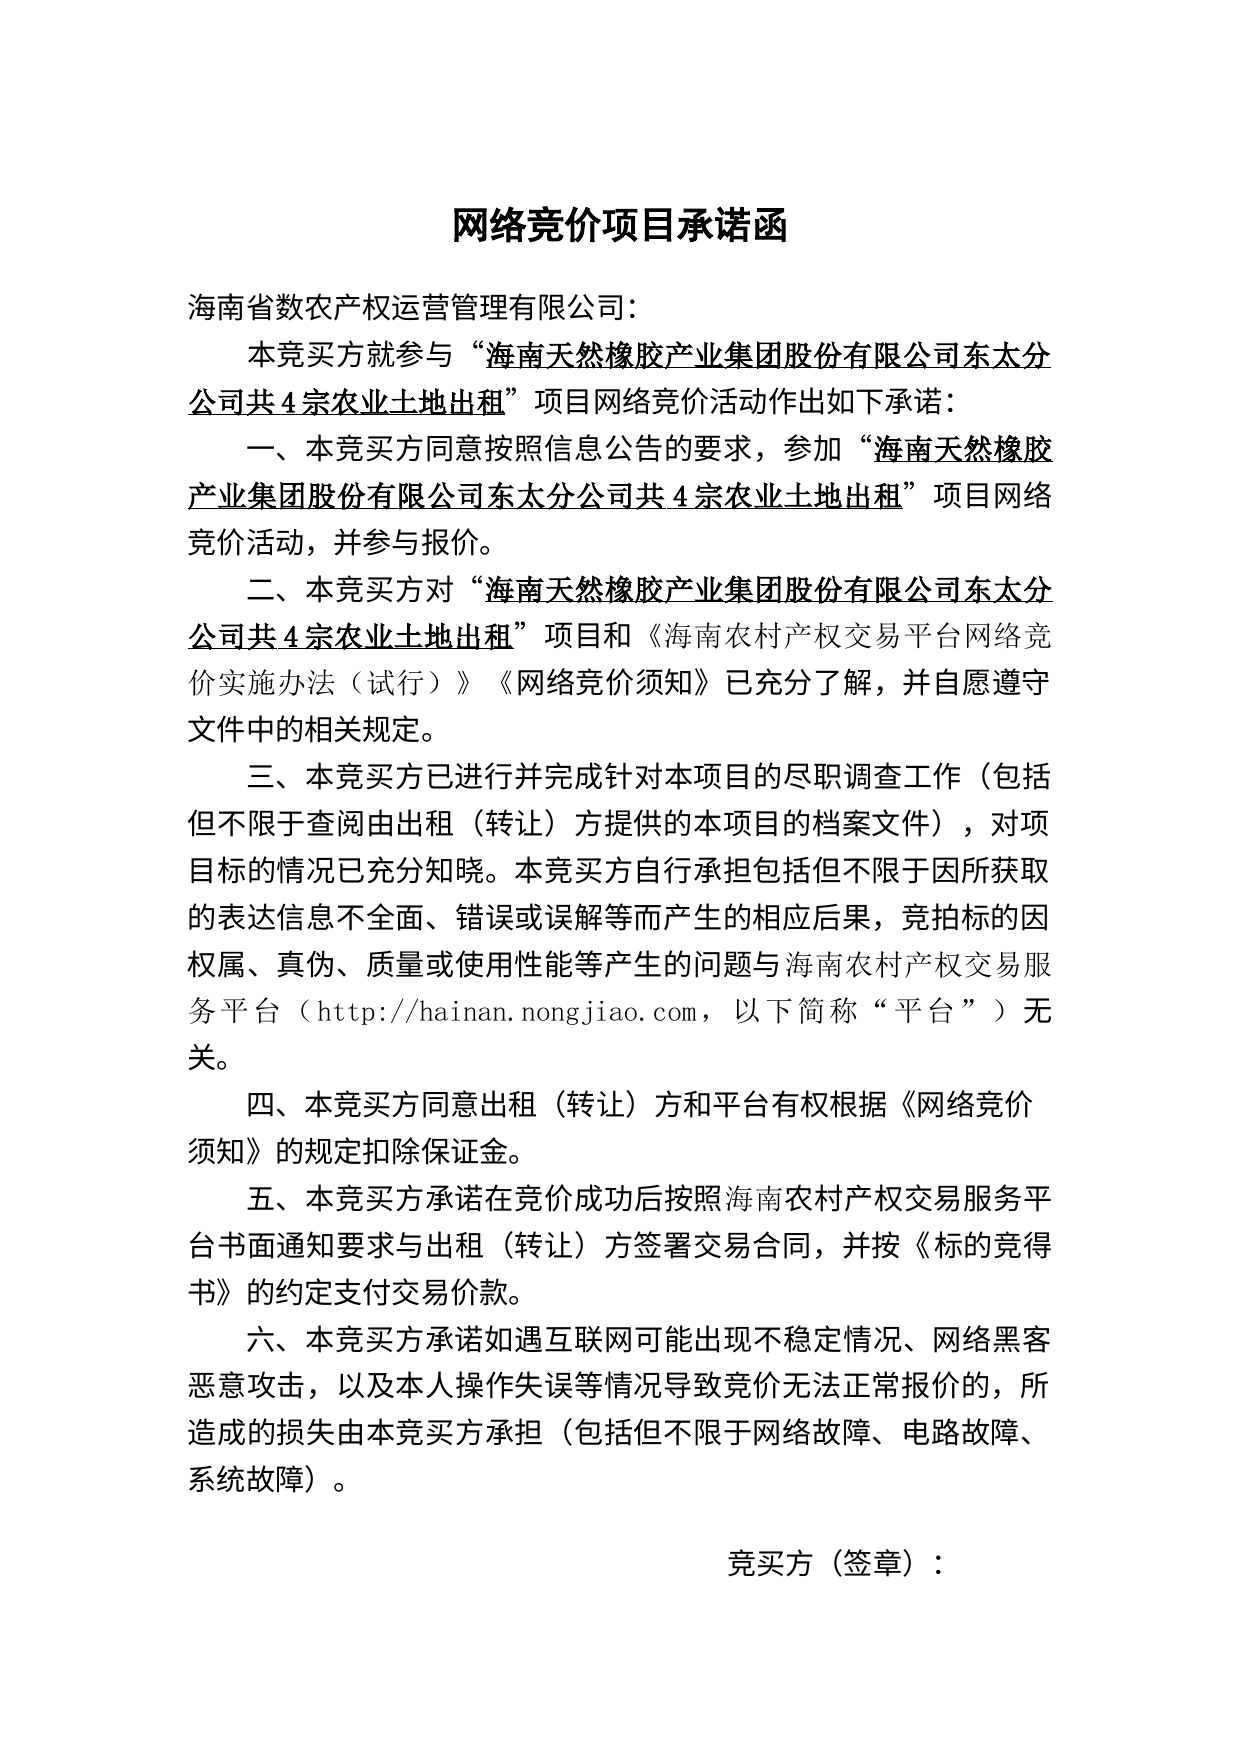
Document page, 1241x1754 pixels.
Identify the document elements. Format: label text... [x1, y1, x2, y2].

text 三、本竞买方已进行并完成针对本项目的尽职调查工作（包括但不限于查阅由出租（转让）方提供的本项目的档案文件），对项目标的情况已充分知晓。本竞买方自行承担包括但不限于因所获取的表达信息不全面、错误或误解等而产生的相应后果，竞拍标的因权属、真伪、质量或使用性能等产生的问题与海南农村产权交易服务平台（http://hainan.nongjiao.com，以下简称“平台”）无关。 [187, 750, 1053, 1078]
text 六、本竞买方承诺如遇互联网可能出现不稳定情况、网络黑客恶意攻击，以及本人操作失误等情况导致竞价无法正常报价的，所造成的损失由本竞买方承担（包括但不限于网络故障、电路故障、系统故障）。 [187, 1312, 1053, 1500]
text 四、本竞买方同意出租（转让）方和平台有权根据《网络竞价须知》的规定扣除保证金。 [187, 1078, 1053, 1172]
text 竞买方（签章）： [187, 1537, 1053, 1583]
text 一、本竞买方同意按照信息公告的要求，参加“海南天然橡胶产业集团股份有限公司东太分公司共4宗农业土地出租”项目网络竞价活动，并参与报价。 [187, 422, 1053, 562]
text 五、本竞买方承诺在竞价成功后按照海南农村产权交易服务平台书面通知要求与出租（转让）方签署交易合同，并按《标的竞得书》的约定支付交易价款。 [187, 1172, 1053, 1312]
text 本竞买方就参与“海南天然橡胶产业集团股份有限公司东太分公司共4宗农业土地出租”项目网络竞价活动作出如下承诺： [187, 328, 1053, 422]
text 海南省数农产权运营管理有限公司： [187, 281, 1053, 328]
subtitle 网络竞价项目承诺函 [187, 189, 1053, 254]
text 二、本竞买方对“海南天然橡胶产业集团股份有限公司东太分公司共4宗农业土地出租”项目和《海南农村产权交易平台网络竞价实施办法（试行）》《网络竞价须知》已充分了解，并自愿遵守文件中的相关规定。 [187, 562, 1053, 750]
